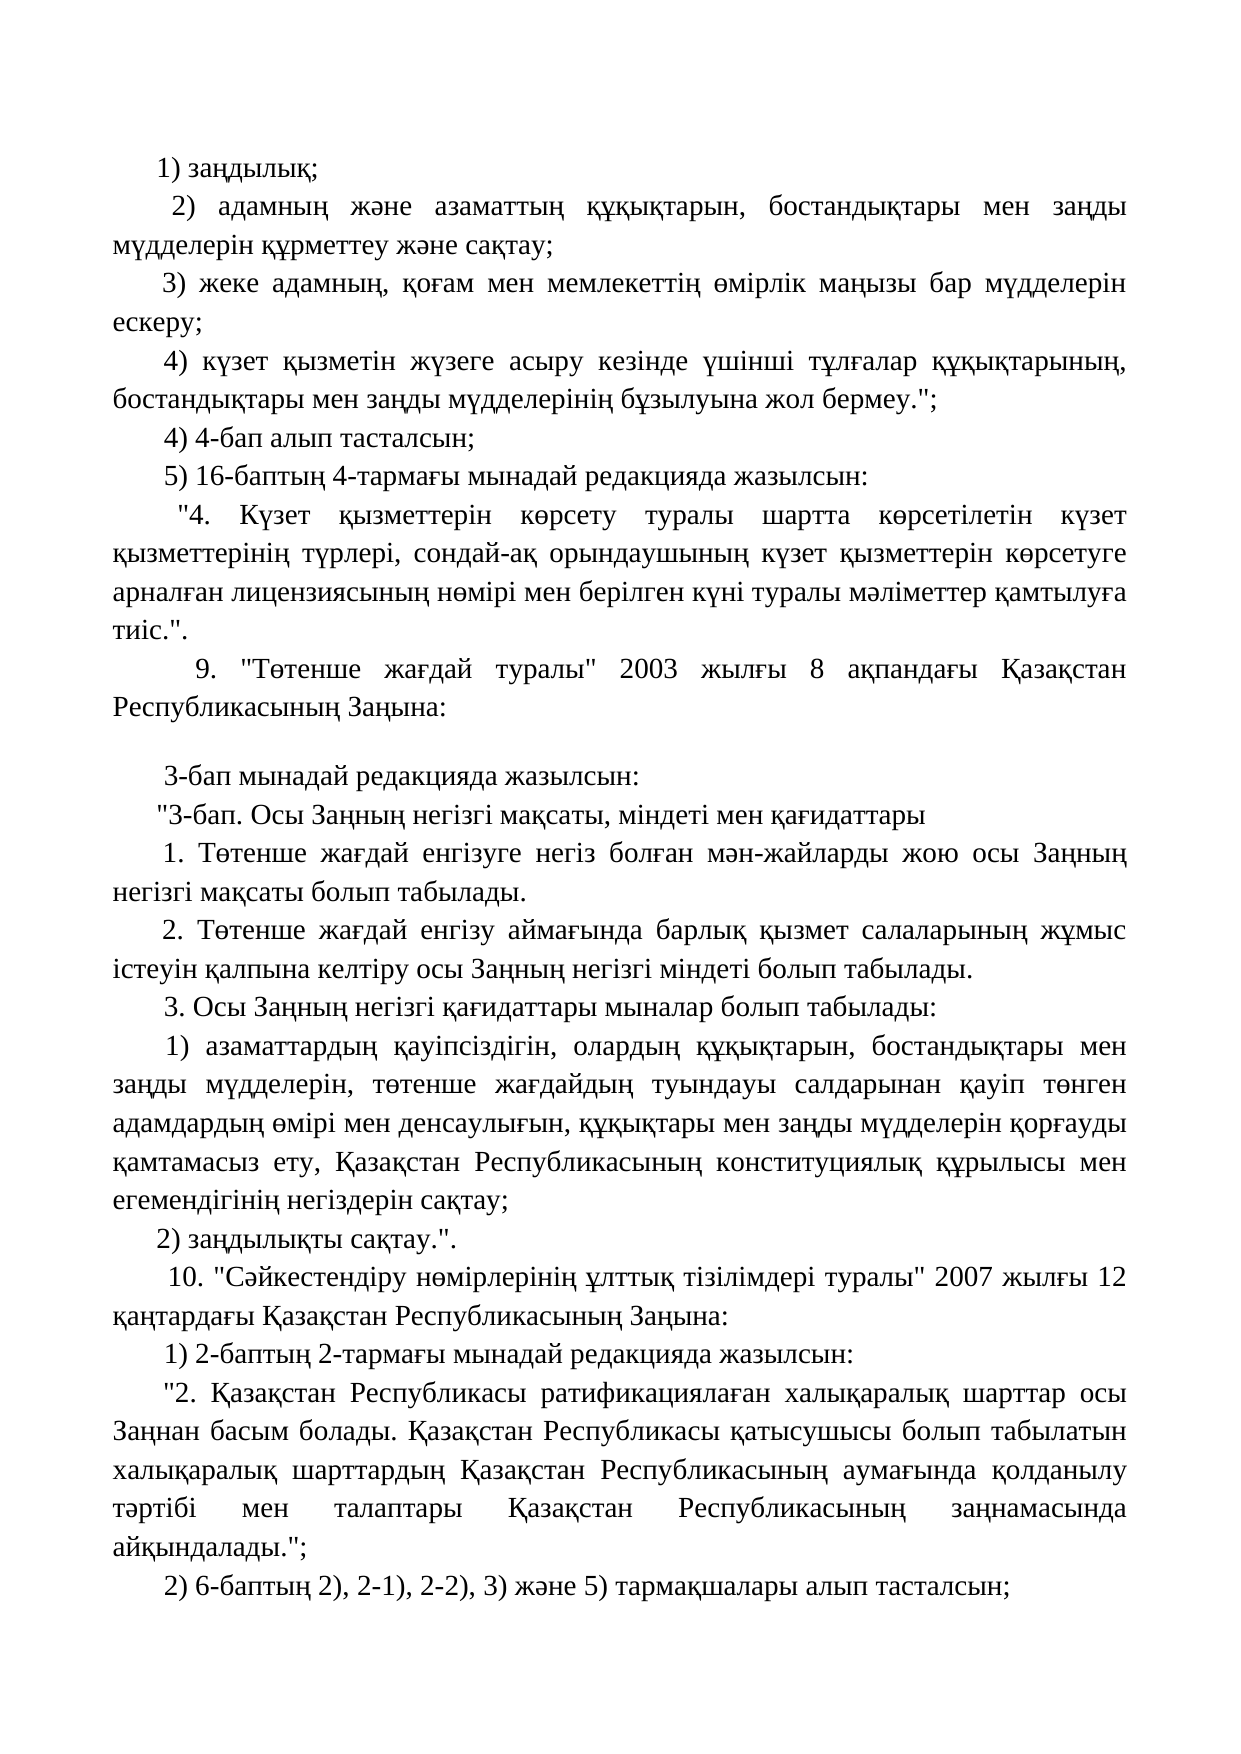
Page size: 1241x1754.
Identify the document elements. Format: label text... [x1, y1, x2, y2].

text 9. "Төтенше жағдай туралы" 2003 жылғы 8 ақпандағы Қазақстан Республикасының Заңына: [112, 651, 1128, 723]
text 1) заңдылық; [112, 150, 1128, 183]
text "2. Қазақстан Республикасы ратификациялаған халықаралық шарттар осы Заңнан басым болады. Қазақстан Республикасы қатысушысы болып табылатын халықаралық шарттардың Қазақстан Республикасының аумағында қолданылу тәртібі мен талаптары Қазақстан Республикасының заңнамасында айқындалады."; [112, 1375, 1128, 1563]
text 2) адамның және азаматтың құқықтарын, бостандықтары мен заңды мүдделерін құрметтеу және сақтау; [112, 188, 1128, 261]
text 5) 16-баптың 4-тармағы мынадай редакцияда жазылсын: [112, 458, 1128, 492]
text 2. Төтенше жағдай енгізу аймағында барлық қызмет салаларының жұмыс істеуін қалпына келтіру осы Заңның негізгі міндеті болып табылады. [112, 912, 1128, 984]
text 4) күзет қызметін жүзеге асыру кезінде үшінші тұлғалар құқықтарының, бостандықтары мен заңды мүдделерінің бұзылуына жол бермеу."; [112, 343, 1128, 415]
text 10. "Сәйкестендіру нөмірлерінің ұлттық тізілімдері туралы" 2007 жылғы 12 қаңтардағы Қазақстан Республикасының Заңына: [112, 1259, 1128, 1331]
text 2) заңдылықты сақтау.". [112, 1221, 1128, 1254]
text "4. Күзет қызметтерін көрсету туралы шартта көрсетілетін күзет қызметтерінің түрлері, сондай-ақ орындаушының күзет қызметтерін көрсетуге арналған лицензиясының нөмірі мен берілген күні туралы мәліметтер қамтылуға тиіс.". [112, 497, 1128, 646]
text "3-бап. Осы Заңның негізгі мақсаты, міндеті мен қағидаттары [112, 797, 1128, 830]
text 3. Осы Заңның негізгі қағидаттары мыналар болып табылады: [112, 989, 1128, 1023]
text 2) 6-баптың 2), 2-1), 2-2), 3) және 5) тармақшалары алып тасталсын; [112, 1568, 1128, 1601]
text 1) 2-баптың 2-тармағы мынадай редакцияда жазылсын: [112, 1336, 1128, 1370]
text 3-бап мынадай редакцияда жазылсын: [112, 758, 1128, 792]
text 3) жеке адамның, қоғам мен мемлекеттің өмірлік маңызы бар мүдделерін ескеру; [112, 266, 1128, 338]
text 1) азаматтардың қауіпсіздігін, олардың құқықтарын, бостандықтары мен заңды мүдделерін, төтенше жағдайдың туындауы салдарынан қауіп төнген адамдардың өмірі мен денсаулығын, құқықтары мен заңды мүдделерін қорғауды қамтамасыз ету, Қазақстан Республикасының конституциялық құрылысы мен егемендігінің негіздерін сақтау; [112, 1028, 1128, 1216]
text 4) 4-бап алып тасталсын; [112, 420, 1128, 453]
text 1. Төтенше жағдай енгізуге негіз болған мән-жайларды жою осы Заңның негізгі мақсаты болып табылады. [112, 835, 1128, 907]
